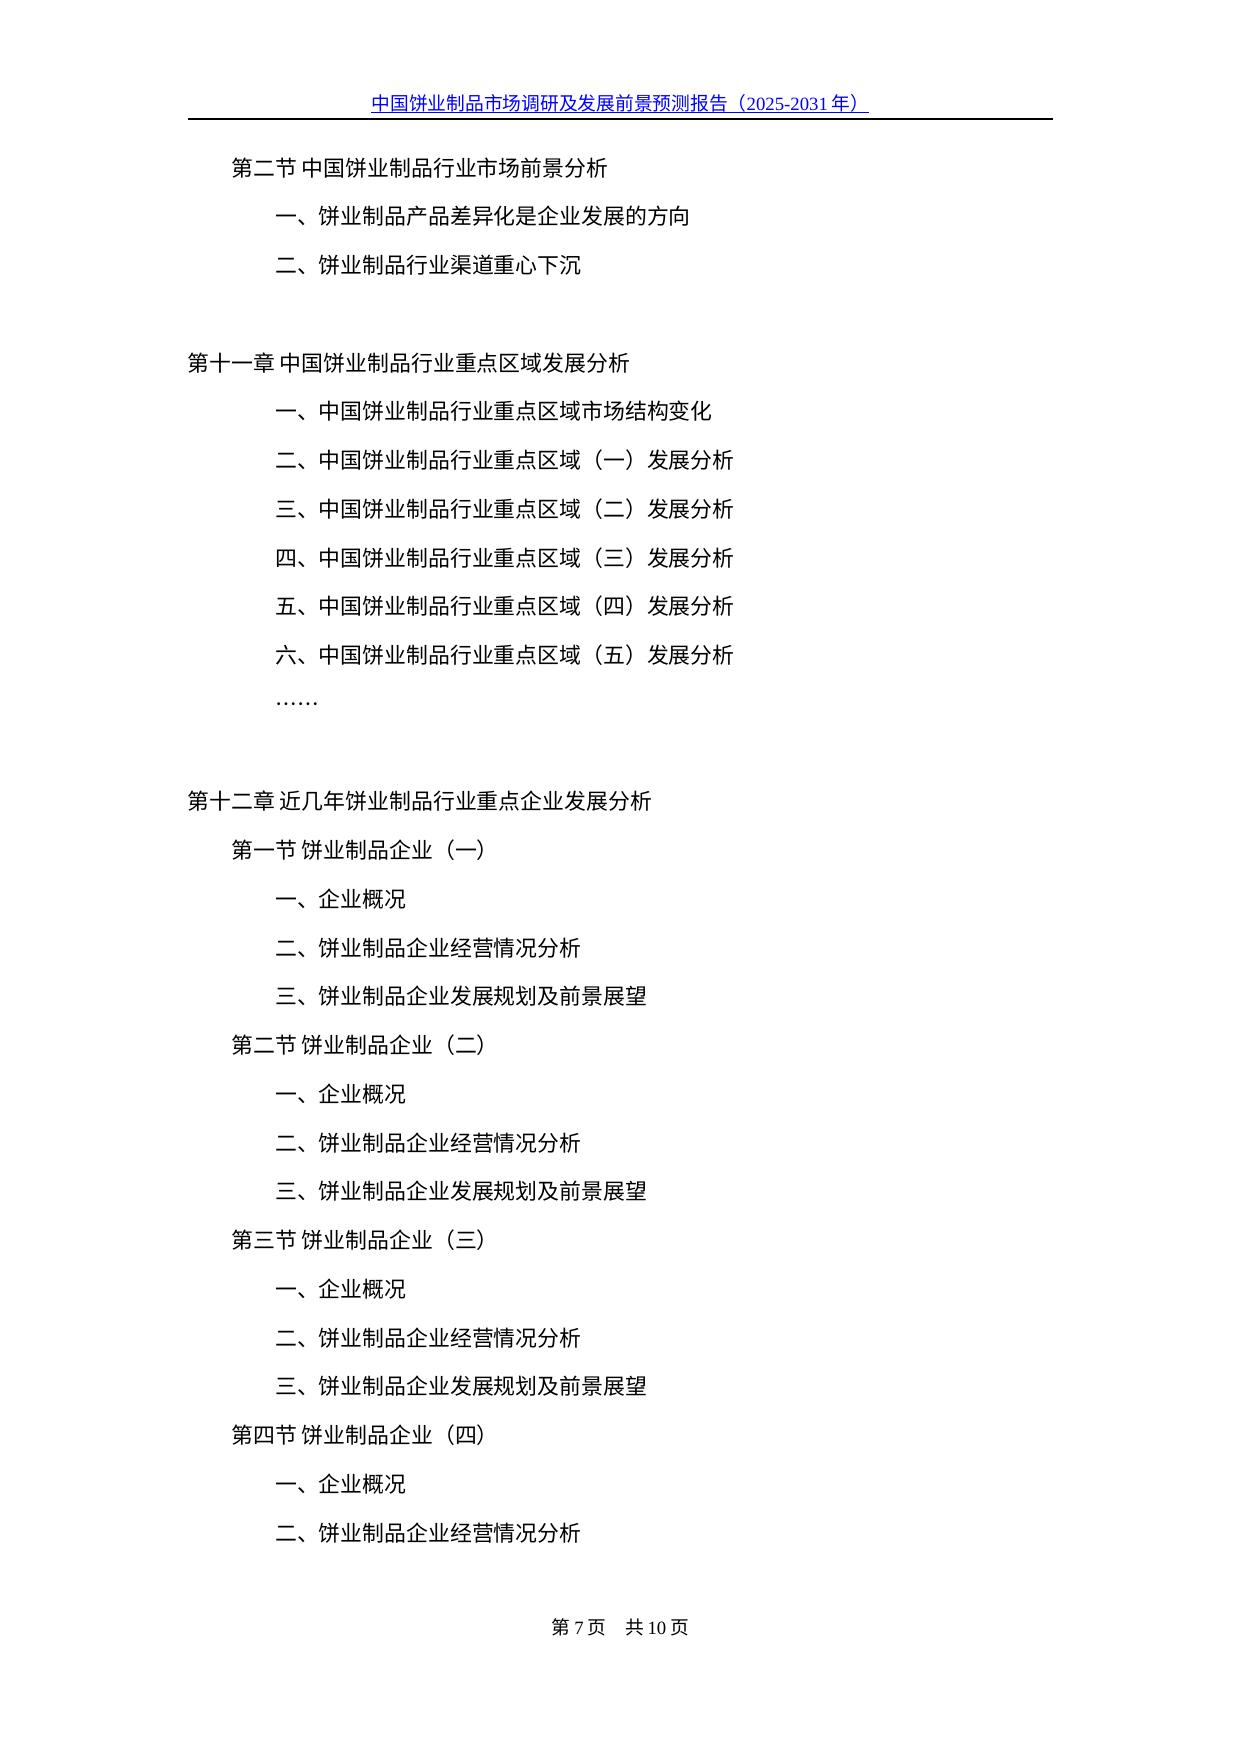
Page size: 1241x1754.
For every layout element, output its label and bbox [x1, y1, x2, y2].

text [187, 150, 1053, 1548]
